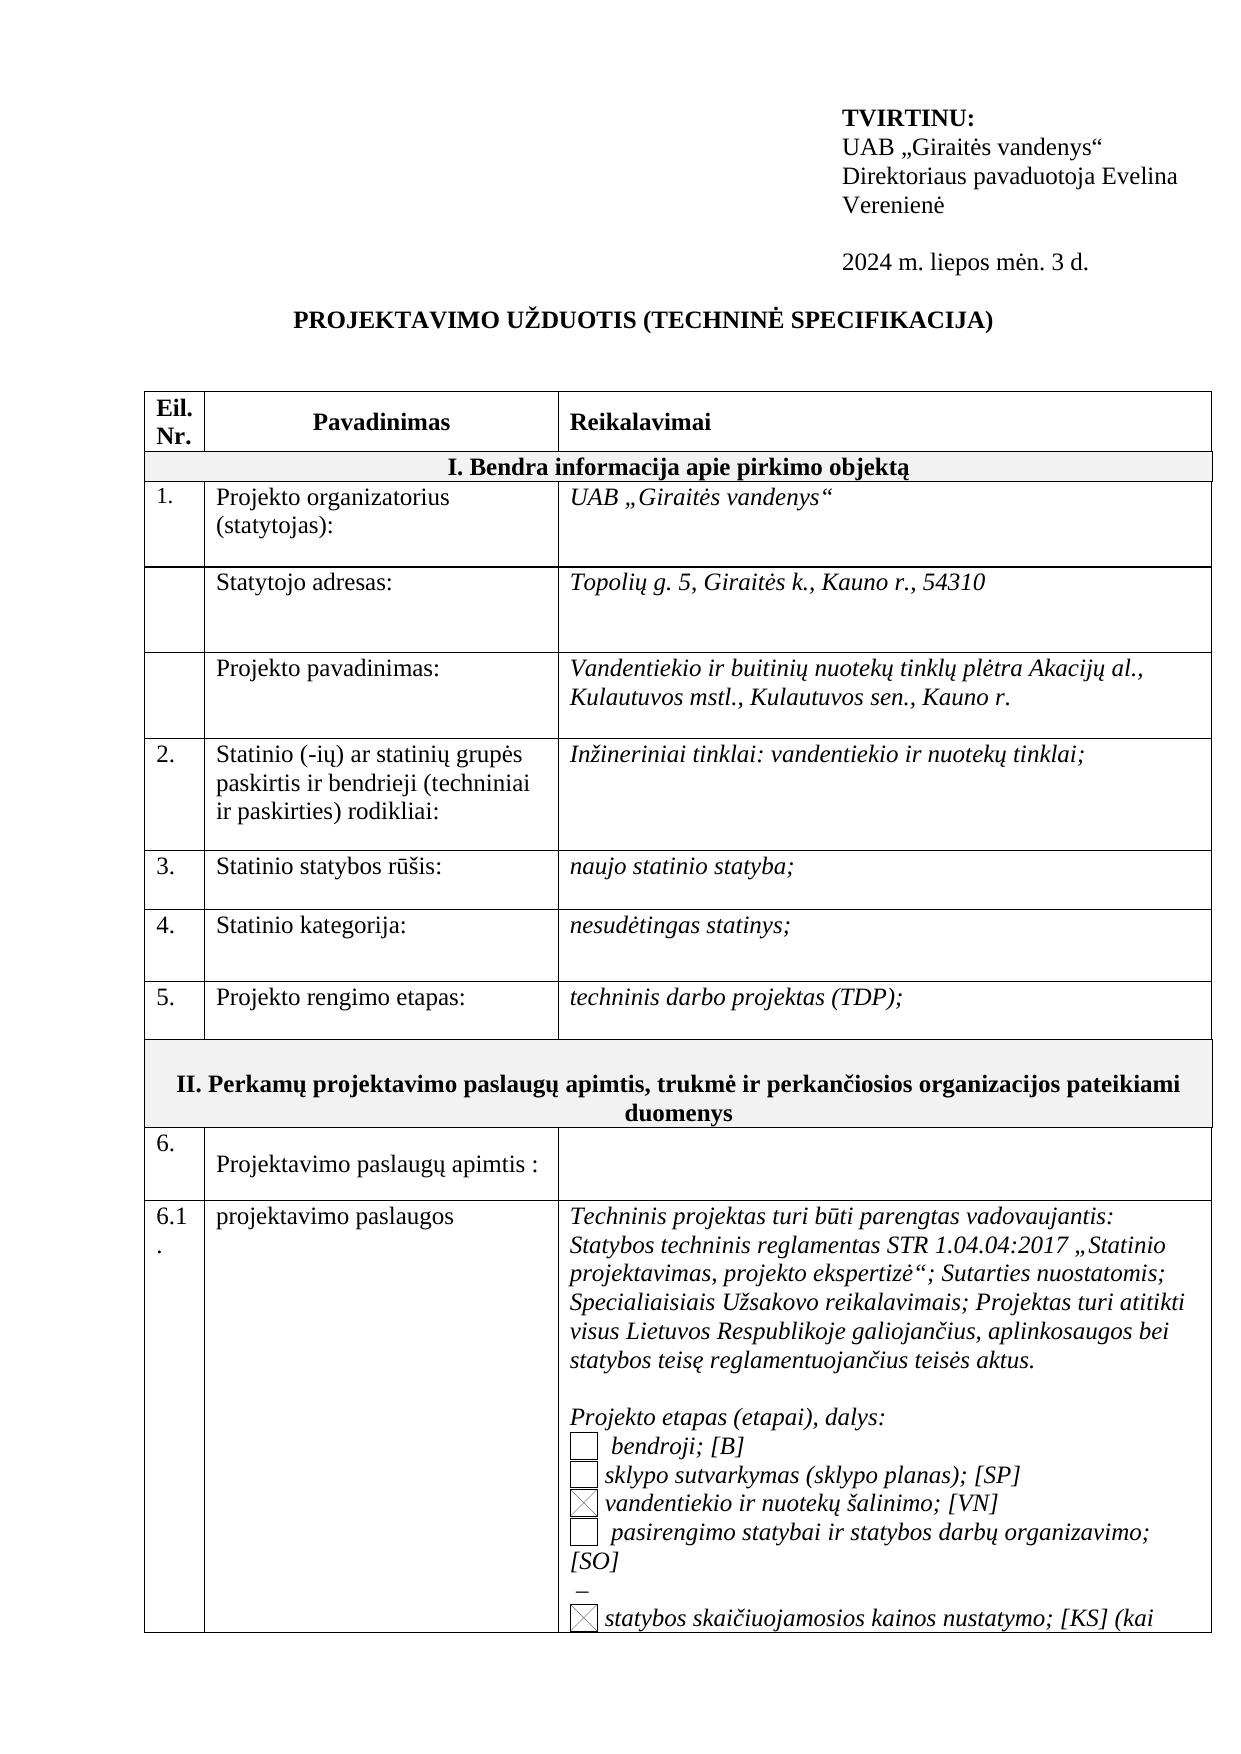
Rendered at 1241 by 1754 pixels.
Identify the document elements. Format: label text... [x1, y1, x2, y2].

table_cell 5. [145, 982, 204, 1039]
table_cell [205, 1201, 558, 1632]
table_cell [145, 568, 204, 652]
table_cell Statinio kategorija: [205, 910, 558, 981]
table_header Reikalavimai [559, 392, 1211, 451]
table_cell 4. [145, 910, 204, 981]
table_cell Statytojo adresas: [205, 568, 558, 652]
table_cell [559, 1201, 1211, 1632]
table_cell 2. [145, 739, 204, 850]
table_cell naujo statinio statyba; [559, 851, 1211, 909]
table_cell 3. [145, 851, 204, 909]
table_cell Projekto organizatorius (statytojas): [205, 482, 558, 566]
table_cell techninis darbo projektas (TDP); [559, 982, 1211, 1039]
table_cell [145, 653, 204, 738]
table_cell 1. [145, 482, 204, 566]
table_cell 6.1. [145, 1201, 204, 1632]
table_cell Projektavimo paslaugų apimtis : [205, 1128, 558, 1200]
table_cell Statinio (-ių) ar statinių grupės paskirtis ir bendrieji (techniniai ir paskirties) rodikliai: [205, 739, 558, 850]
text Direktoriaus pavaduotoja Evelina Verenienė [842, 161, 1214, 218]
table_cell UAB „Giraitės vandenys“ [559, 482, 1211, 566]
table_cell Statinio statybos rūšis: [205, 851, 558, 909]
text PROJEKTAVIMO UŽDUOTIS (TECHNINĖ SPECIFIKACIJA) [162, 305, 1124, 333]
table_header Eil. Nr. [145, 392, 204, 451]
table_cell nesudėtingas statinys; [559, 910, 1211, 981]
table_cell [559, 1128, 1211, 1200]
text 2024 m. liepos mėn. 3 d. [842, 247, 1214, 276]
table_cell I. Bendra informacija apie pirkimo objektą [145, 452, 1212, 481]
table_cell II. Perkamų projektavimo paslaugų apimtis, trukmė ir perkančiosios organizacijos pateikiami duomenys [145, 1040, 1212, 1127]
table_cell Vandentiekio ir buitinių nuotekų tinklų plėtra Akacijų al., Kulautuvos mstl., Kulautuvos sen., Kauno r. [559, 653, 1211, 738]
text TVIRTINU: [842, 103, 1124, 132]
table_cell Projekto pavadinimas: [205, 653, 558, 738]
table_cell Topolių g. 5, Giraitės k., Kauno r., 54310 [559, 568, 1211, 652]
table_cell Projekto rengimo etapas: [205, 982, 558, 1039]
table_cell 6. [145, 1128, 204, 1200]
table_header Pavadinimas [205, 392, 558, 451]
table_cell Inžineriniai tinklai: vandentiekio ir nuotekų tinklai; [559, 739, 1211, 850]
text UAB „Giraitės vandenys“ [842, 132, 1214, 161]
